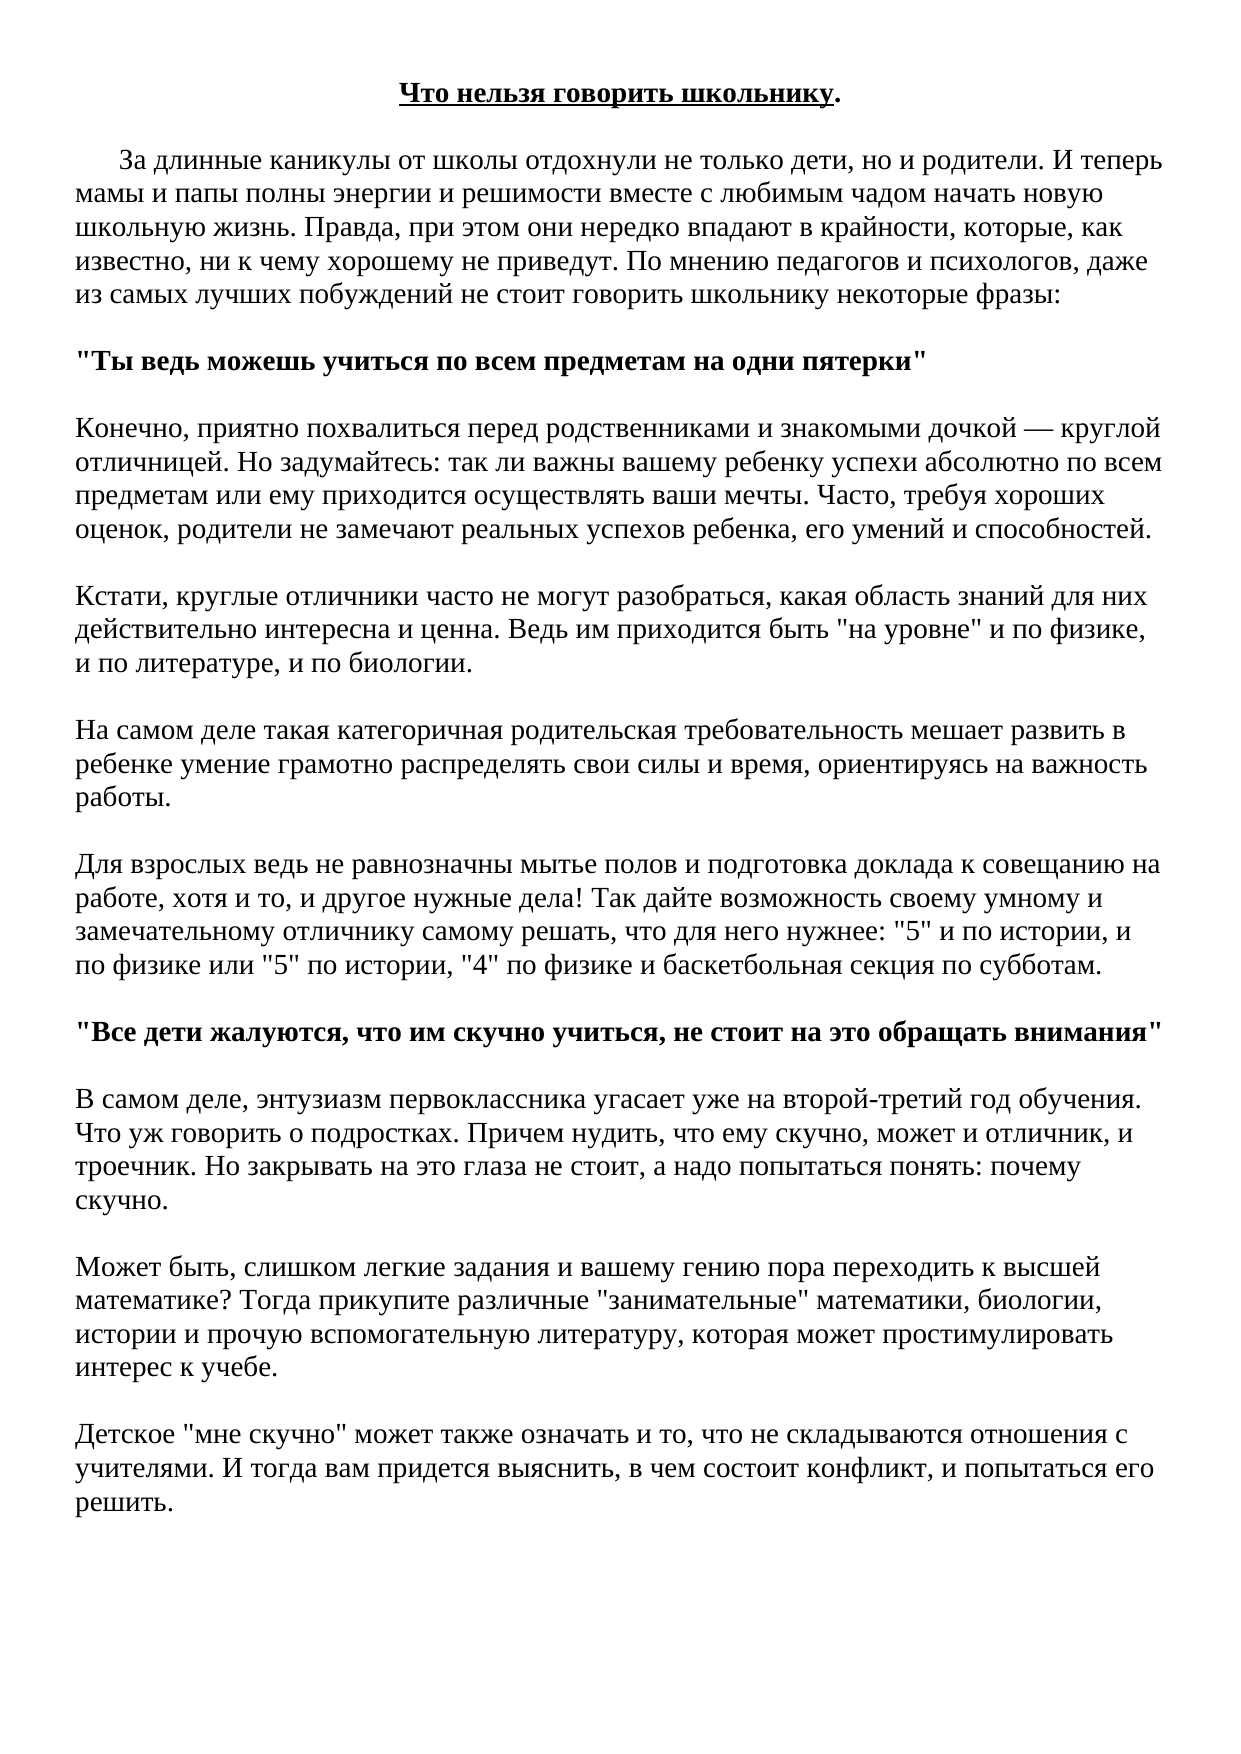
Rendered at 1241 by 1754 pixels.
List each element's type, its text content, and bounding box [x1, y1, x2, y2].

text Что нельзя говорить школьнику. [75, 75, 1165, 108]
text За длинные каникулы от школы отдохнули не только дети, но и родители. И теперь мамы и папы полны энергии и решимости вместе с любимым чадом начать новую школьную жизнь. Правда, при этом они нередко впадают в крайности, которые, как известно, ни к чему хорошему не приведут. По мнению педагогов и психологов, даже из самых лучших побуждений не стоит говорить школьнику некоторые фразы: [75, 142, 1165, 310]
text "Ты ведь можешь учиться по всем предметам на одни пятерки" [75, 343, 1165, 377]
text Кстати, круглые отличники часто не могут разобраться, какая область знаний для них действительно интересна и ценна. Ведь им приходится быть "на уровне" и по физике, и по литературе, и по биологии. [75, 578, 1165, 679]
text "Все дети жалуются, что им скучно учиться, не стоит на это обращать внимания" [75, 1014, 1165, 1048]
text Детское "мне скучно" может также означать и то, что не складываются отношения с учителями. И тогда вам придется выяснить, в чем состоит конфликт, и попытаться его решить. [75, 1417, 1165, 1517]
text В самом деле, энтузиазм первоклассника угасает уже на второй-третий год обучения. Что уж говорить о подростках. Причем нудить, что ему скучно, может и отличник, и троечник. Но закрывать на это глаза не стоит, а надо попытаться понять: почему скучно. [75, 1081, 1165, 1215]
text Может быть, слишком легкие задания и вашему гению пора переходить к высшей математике? Тогда прикупите различные "занимательные" математики, биологии, истории и прочую вспомогательную литературу, которая может простимулировать интерес к учебе. [75, 1249, 1165, 1383]
text На самом деле такая категоричная родительская требовательность мешает развить в ребенке умение грамотно распределять свои силы и время, ориентируясь на важность работы. [75, 712, 1165, 813]
text Конечно, приятно похвалиться перед родственниками и знакомыми дочкой — круглой отличницей. Но задумайтесь: так ли важны вашему ребенку успехи абсолютно по всем предметам или ему приходится осуществлять ваши мечты. Часто, требуя хороших оценок, родители не замечают реальных успехов ребенка, его умений и способностей. [75, 410, 1165, 544]
text Для взрослых ведь не равнозначны мытье полов и подготовка доклада к совещанию на работе, хотя и то, и другое нужные дела! Так дайте возможность своему умному и замечательному отличнику самому решать, что для него нужнее: "5" и по истории, и по физике или "5" по истории, "4" по физике и баскетбольная секция по субботам. [75, 846, 1165, 981]
